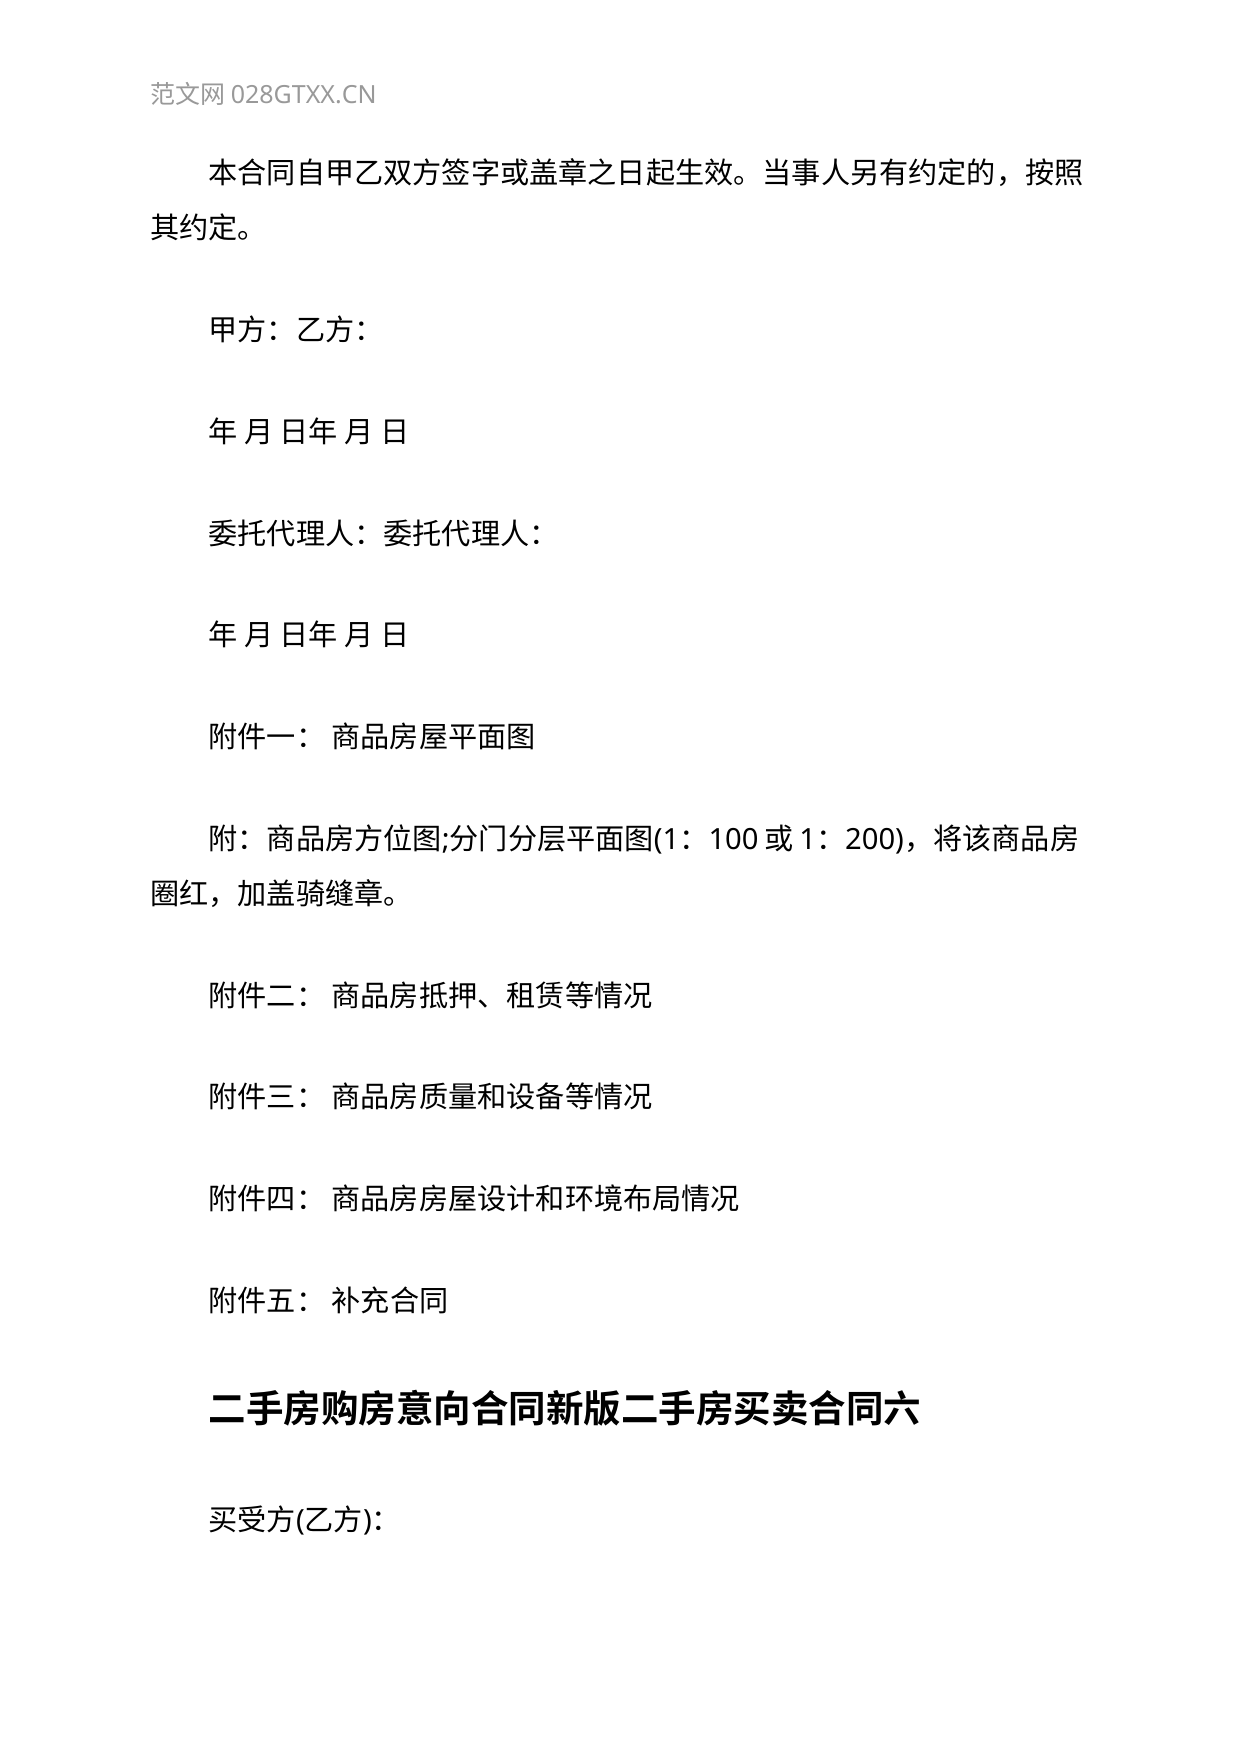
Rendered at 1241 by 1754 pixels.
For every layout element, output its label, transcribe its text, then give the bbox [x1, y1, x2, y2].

text 二手房购房意向合同新版二手房买卖合同六 [150, 1379, 1090, 1434]
text 甲方：乙方： [150, 307, 1090, 349]
text 年 月 日年 月 日 [150, 612, 1090, 654]
text 附件二： 商品房抵押、租赁等情况 [150, 972, 1090, 1014]
text 附件一： 商品房屋平面图 [150, 714, 1090, 756]
text 委托代理人：委托代理人： [150, 510, 1090, 552]
text 买受方(乙方)： [150, 1497, 1090, 1539]
text 附件四： 商品房房屋设计和环境布局情况 [150, 1176, 1090, 1218]
text 本合同自甲乙双方签字或盖章之日起生效。当事人另有约定的，按照其约定。 [150, 150, 1090, 247]
text 附：商品房方位图;分门分层平面图(1：100或1：200)，将该商品房圈红，加盖骑缝章。 [150, 816, 1090, 913]
text 附件五： 补充合同 [150, 1278, 1090, 1320]
text 年 月 日年 月 日 [150, 408, 1090, 451]
text 附件三： 商品房质量和设备等情况 [150, 1074, 1090, 1116]
